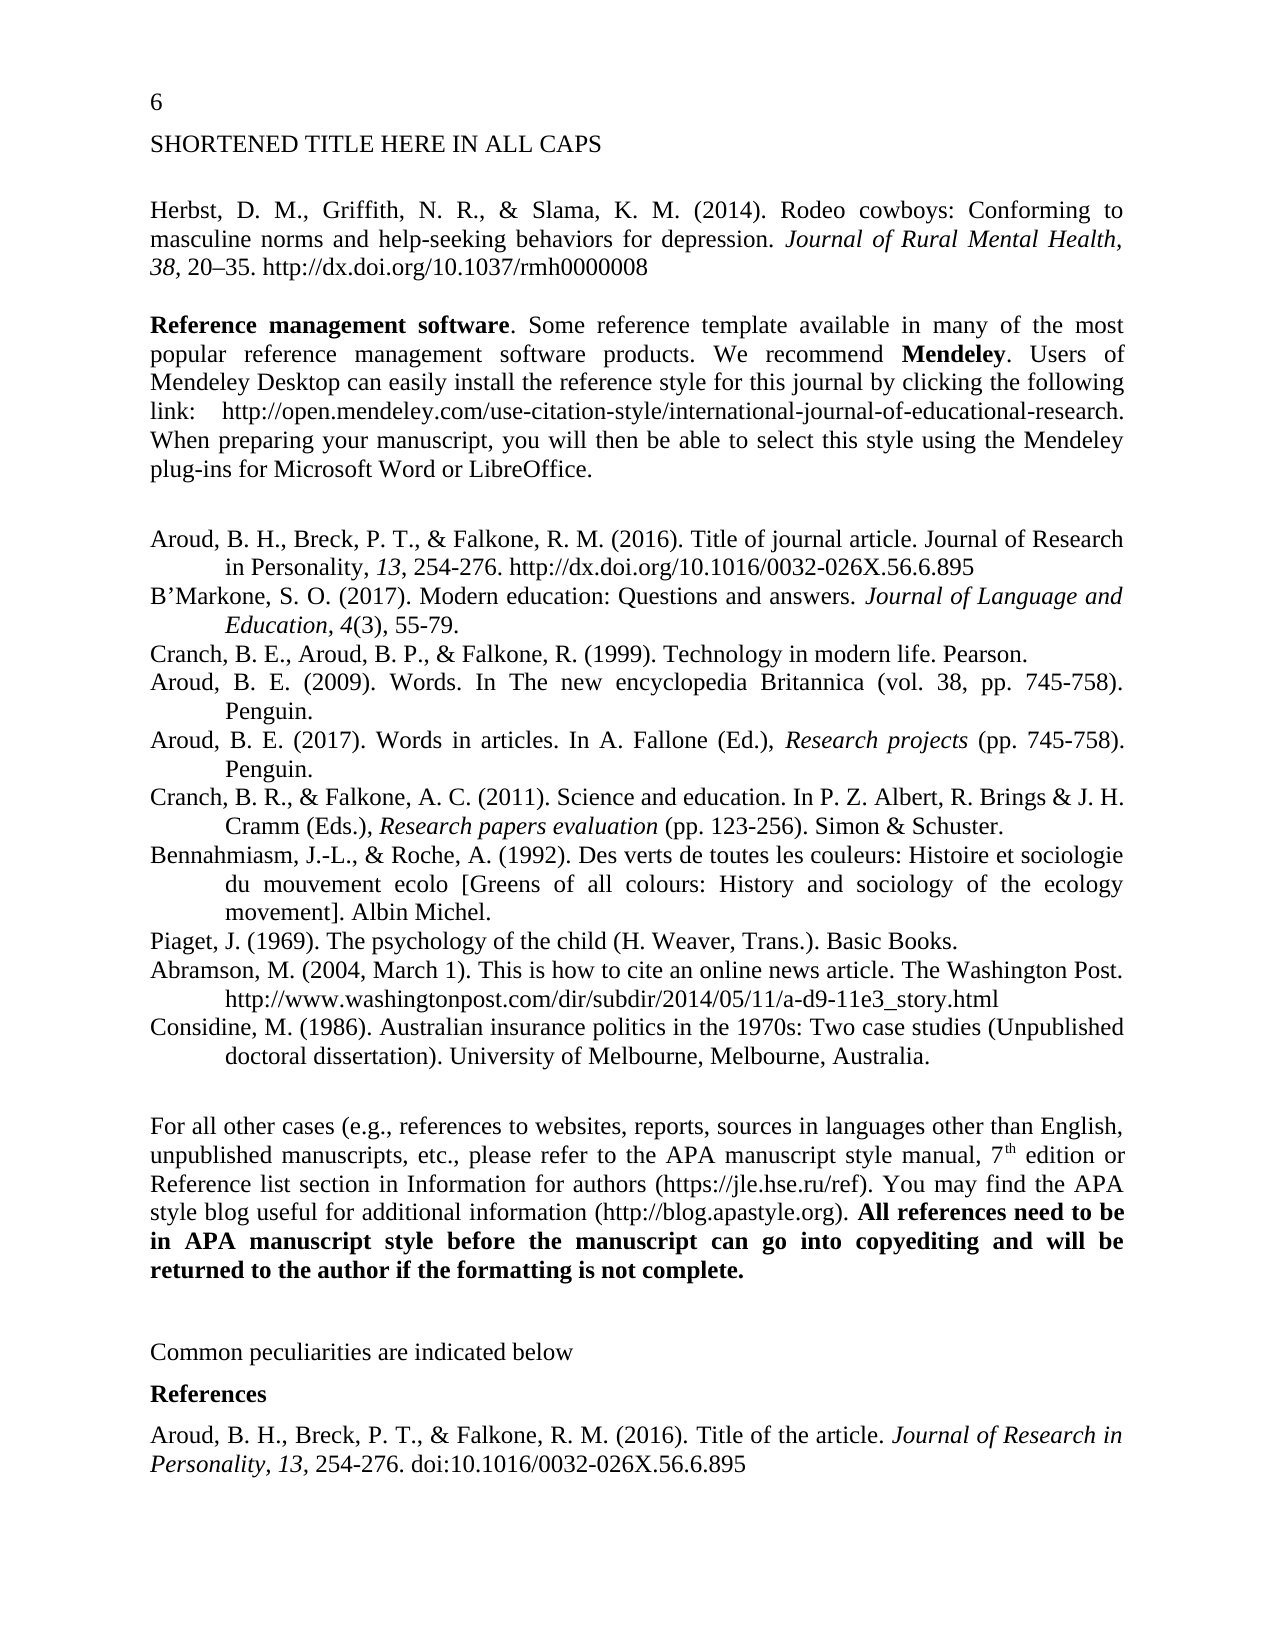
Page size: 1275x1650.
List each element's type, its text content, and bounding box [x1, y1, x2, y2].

list Cranch, B. E., Aroud, B. P., & Falkone, R. (1999). Technology in modern life. Pearson. [150, 639, 1125, 667]
text Herbst, D. M., Griffith, N. R., & Slama, K. M. (2014). Rodeo cowboys: Conforming to masculine norms and help-seeking behaviors for depression. Journal of Rural Mental Health, 38, 20–35. http://dx.doi.org/10.1037/rmh0000008 [150, 195, 1125, 281]
list Aroud, B. E. (2009). Words. In The new encyclopedia Britannica (vol. 38, pp. 745-758). Penguin. [150, 667, 1125, 725]
text Reference management software. Some reference template available in many of the most popular reference management software products. We recommend Mendeley. Users of Mendeley Desktop can easily install the reference style for this journal by clicking the following link: http://open.mendeley.com/use-citation-style/international-journal-of-educational-research. When preparing your manuscript, you will then be able to select this style using the Mendeley plug-ins for Microsoft Word or LibreOffice. [150, 310, 1125, 482]
text Aroud, B. H., Breck, P. T., & Falkone, R. M. (2016). Title of the article. Journal of Research in Personality, 13, 254-276. doi:10.1016/0032-026X.56.6.895 [150, 1420, 1125, 1477]
list Abramson, M. (2004, March 1). This is how to cite an online news article. The Washington Post. http://www.washingtonpost.com/dir/subdir/2014/05/11/a-d9-11e3_story.html [150, 955, 1125, 1012]
text References [150, 1379, 1125, 1407]
list Aroud, B. H., Breck, P. T., & Falkone, R. M. (2016). Title of journal article. Journal of Research in Personality, 13, 254-276. http://dx.doi.org/10.1016/0032-026X.56.6.895 [150, 524, 1125, 581]
list Piaget, J. (1969). The psychology of the child (H. Weaver, Trans.). Basic Books. [150, 926, 1125, 955]
list Cranch, B. R., & Falkone, A. C. (2011). Science and education. In P. Z. Albert, R. Brings & J. H. Cramm (Eds.), Research papers evaluation (pp. 123-256). Simon & Schuster. [150, 782, 1125, 840]
list Considine, M. (1986). Australian insurance politics in the 1970s: Two case studies (Unpublished doctoral dissertation). University of Melbourne, Melbourne, Australia. [150, 1012, 1125, 1070]
list Aroud, B. E. (2017). Words in articles. In A. Fallone (Ed.), Research projects (pp. 745-758). Penguin. [150, 725, 1125, 782]
text For all other cases (e.g., references to websites, reports, sources in languages other than English, unpublished manuscripts, etc., please refer to the APA manuscript style manual, 7th edition or Reference list section in Information for authors (https://jle.hse.ru/ref). You may find the APA style blog useful for additional information (http://blog.apastyle.org). All references need to be in APA manuscript style before the manuscript can go into copyediting and will be returned to the author if the formatting is not complete. [150, 1111, 1125, 1284]
text Common peculiarities are indicated below [150, 1337, 1125, 1366]
list B’Markone, S. O. (2017). Modern education: Questions and answers. Journal of Language and Education, 4(3), 55-79. [150, 581, 1125, 639]
list Bennahmiasm, J.-L., & Roche, A. (1992). Des verts de toutes les couleurs: Histoire et sociologie du mouvement ecolo [Greens of all colours: History and sociology of the ecology movement]. Albin Michel. [150, 840, 1125, 926]
